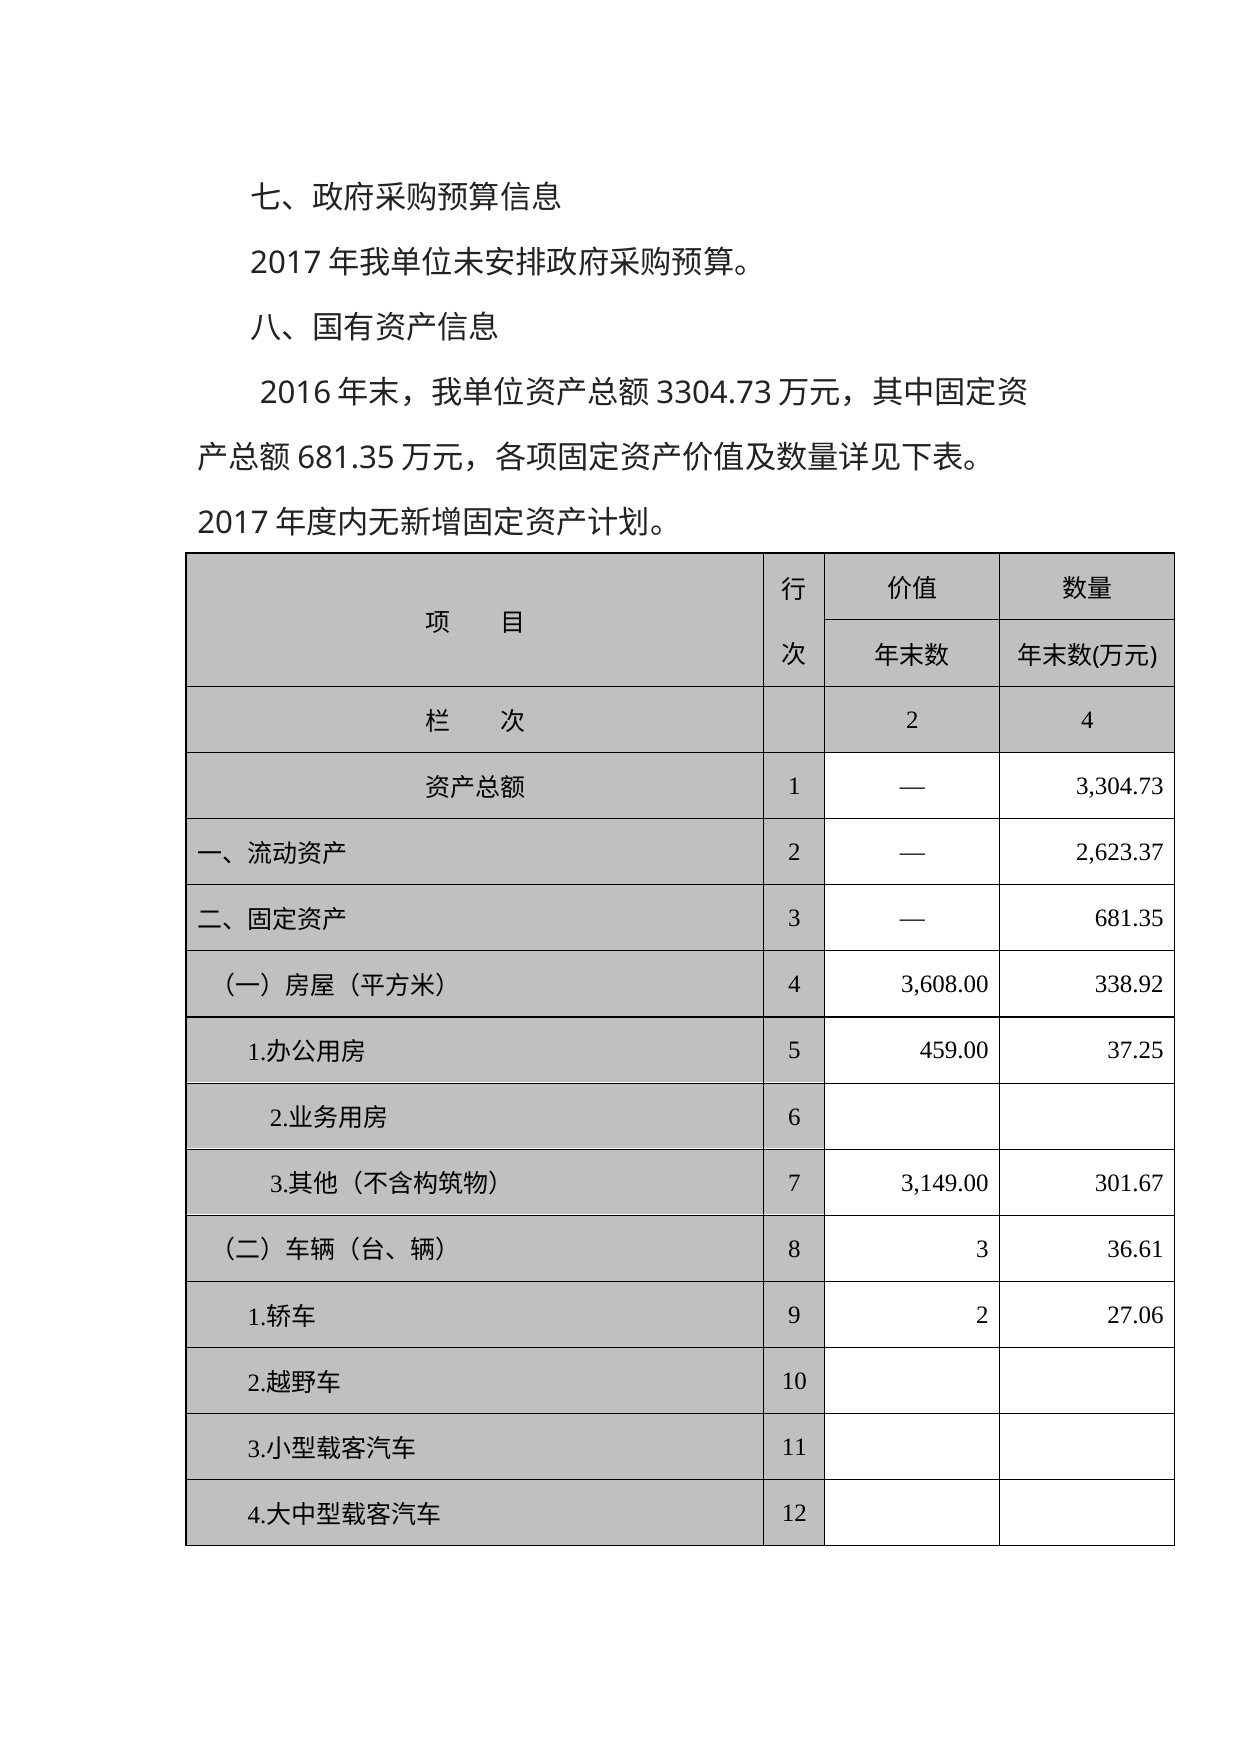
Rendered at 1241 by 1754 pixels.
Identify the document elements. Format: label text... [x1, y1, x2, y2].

table_cell 6 [764, 1084, 824, 1148]
table_cell 301.67 [1000, 1150, 1174, 1214]
table_cell 3,304.73 [1000, 753, 1174, 818]
table_cell 2 [825, 687, 999, 752]
table_cell 9 [764, 1282, 824, 1347]
table_cell （二）车辆（台、辆） [187, 1216, 763, 1281]
table_cell [825, 1480, 999, 1545]
table_cell 栏 次 [187, 687, 763, 752]
text 八、国有资产信息 [187, 292, 1053, 357]
table_cell 资产总额 [187, 753, 763, 818]
table_cell 4.大中型载客汽车 [187, 1480, 763, 1545]
table_cell 8 [764, 1216, 824, 1281]
table_cell 年末数(万元) [1000, 620, 1174, 686]
table_cell 二、固定资产 [187, 885, 763, 950]
table_cell [1000, 1480, 1174, 1545]
table_cell 2,623.37 [1000, 819, 1174, 884]
table_cell 4 [764, 951, 824, 1016]
table_header 项 目 [187, 554, 763, 686]
table_cell [1000, 1084, 1174, 1148]
table_cell 1 [764, 753, 824, 818]
table_cell 5 [764, 1018, 824, 1082]
table_cell 27.06 [1000, 1282, 1174, 1347]
table_header 数量 [1000, 554, 1174, 619]
table_cell 37.25 [1000, 1018, 1174, 1082]
table_cell [825, 1348, 999, 1413]
table_cell [764, 687, 824, 752]
table_cell 11 [764, 1414, 824, 1479]
table_cell — [825, 885, 999, 950]
table_cell 一、流动资产 [187, 819, 763, 884]
table_cell 4 [1000, 687, 1174, 752]
table_cell [1000, 1414, 1174, 1479]
table_cell 3,608.00 [825, 951, 999, 1016]
table_cell 3.小型载客汽车 [187, 1414, 763, 1479]
table_cell 7 [764, 1150, 824, 1214]
table_cell 2 [764, 819, 824, 884]
table_cell 3.其他（不含构筑物） [187, 1150, 763, 1214]
text 2016年末，我单位资产总额3304.73万元，其中固定资产总额681.35万元，各项固定资产价值及数量详见下表。2017年度内无新增固定资产计划。 [197, 357, 1053, 552]
table_cell [825, 1414, 999, 1479]
table_cell [1000, 1348, 1174, 1413]
table_cell 10 [764, 1348, 824, 1413]
table_cell 2.业务用房 [187, 1084, 763, 1148]
table_cell 3 [764, 885, 824, 950]
table_cell 12 [764, 1480, 824, 1545]
table_cell （一）房屋（平方米） [187, 951, 763, 1016]
table_cell — [825, 753, 999, 818]
table_header 价值 [825, 554, 999, 619]
table_cell 1.办公用房 [187, 1018, 763, 1082]
text 七、政府采购预算信息 [187, 162, 1053, 227]
table_cell 3,149.00 [825, 1150, 999, 1214]
text 2017年我单位未安排政府采购预算。 [187, 227, 1053, 292]
table_cell 681.35 [1000, 885, 1174, 950]
table_cell 2.越野车 [187, 1348, 763, 1413]
table_cell 2 [825, 1282, 999, 1347]
table_cell 1.轿车 [187, 1282, 763, 1347]
table_cell — [825, 819, 999, 884]
table_cell 年末数 [825, 620, 999, 686]
table_cell [825, 1084, 999, 1148]
table_cell 338.92 [1000, 951, 1174, 1016]
table_cell 3 [825, 1216, 999, 1281]
table_header 行次 [764, 554, 824, 686]
table_cell 36.61 [1000, 1216, 1174, 1281]
table_cell 459.00 [825, 1018, 999, 1082]
